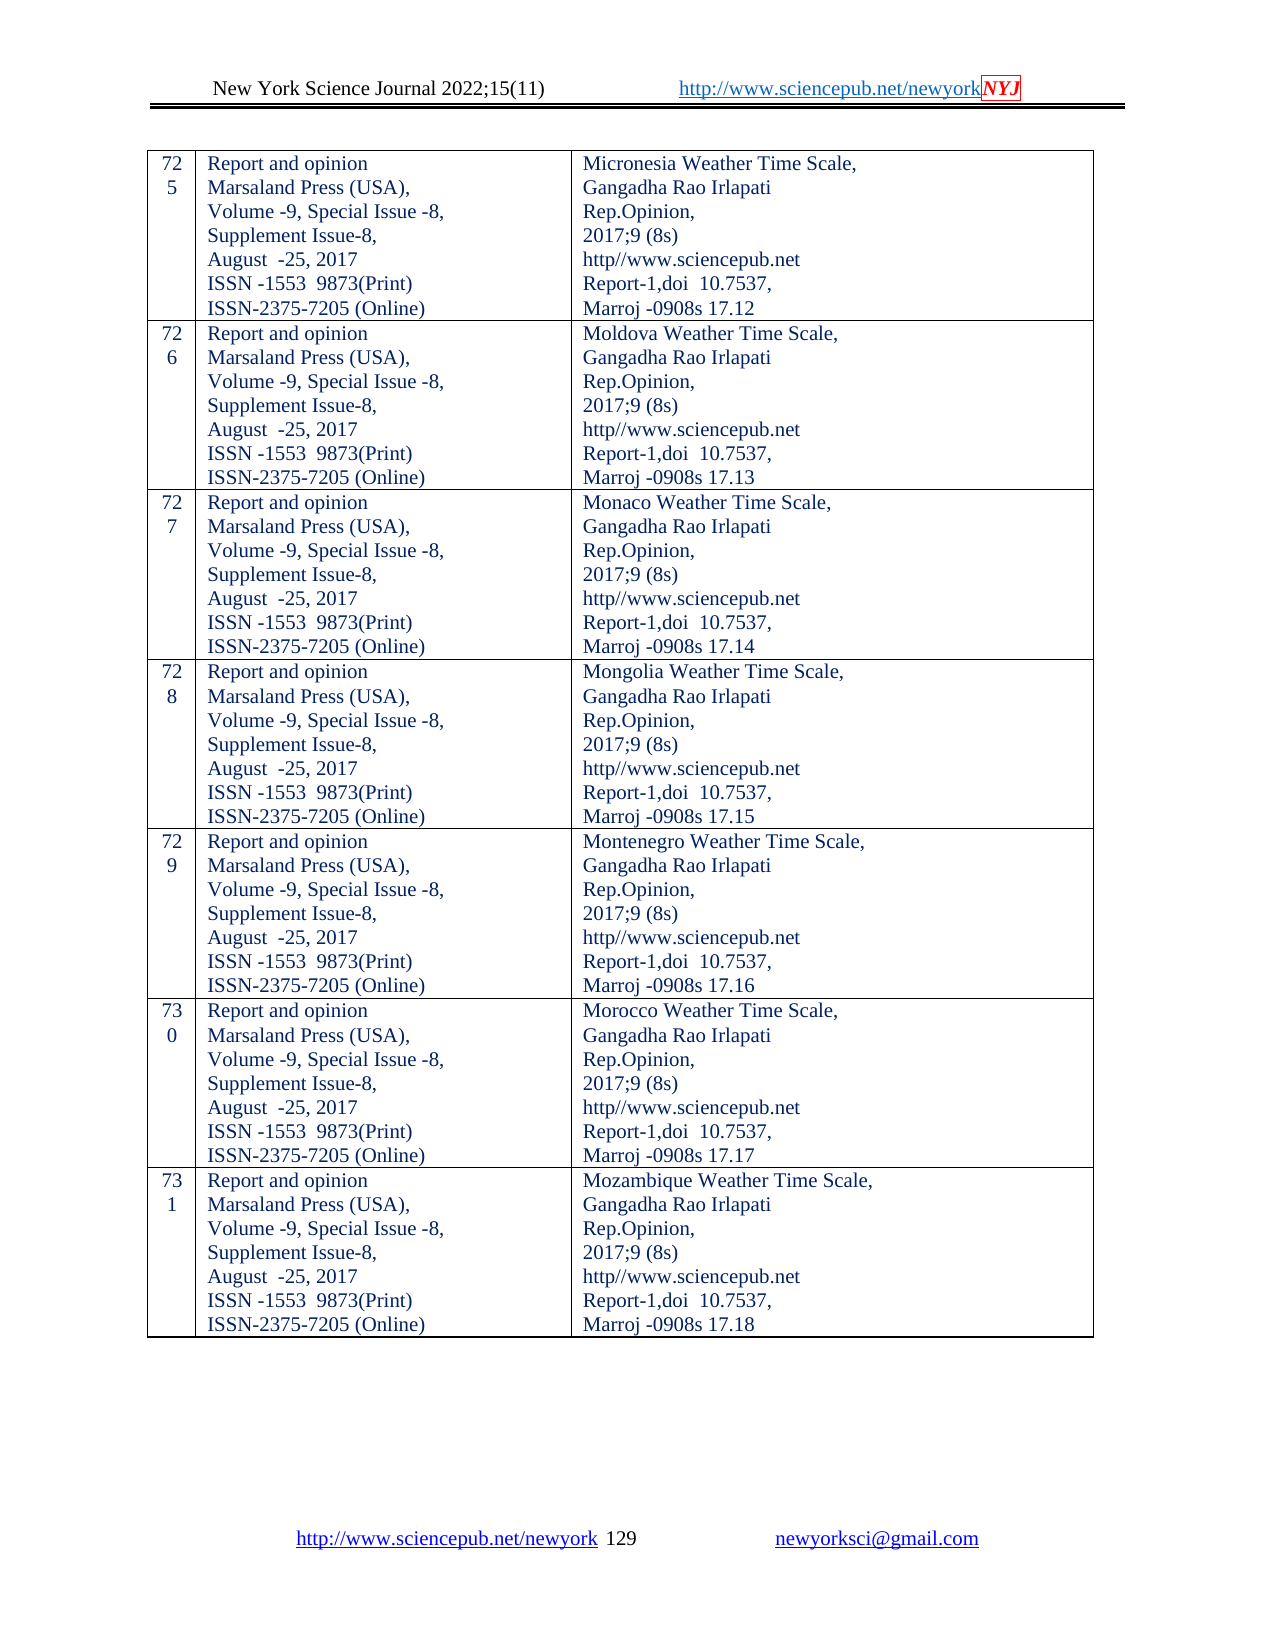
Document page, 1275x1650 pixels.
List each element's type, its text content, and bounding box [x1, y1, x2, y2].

table_cell Morocco Weather Time Scale, Gangadha Rao Irlapati Rep.Opinion, 2017;9 (8s) http//www.sciencepub.net Report-1,doi  10.7537, Marroj -0908s 17.17 [572, 999, 1093, 1167]
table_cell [196, 151, 571, 319]
table_cell Mozambique Weather Time Scale, Gangadha Rao Irlapati Rep.Opinion, 2017;9 (8s) http//www.sciencepub.net Report-1,doi  10.7537, Marroj -0908s 17.18 [572, 1168, 1093, 1336]
table_cell 731 [148, 1168, 195, 1336]
table_cell 730 [148, 999, 195, 1167]
table_cell 725 [148, 151, 195, 319]
table_cell Micronesia Weather Time Scale, Gangadha Rao Irlapati Rep.Opinion, 2017;9 (8s) http//www.sciencepub.net Report-1,doi  10.7537, Marroj -0908s 17.12 [572, 151, 1093, 319]
table_cell 727 [148, 490, 195, 658]
table_cell Mongolia Weather Time Scale, Gangadha Rao Irlapati Rep.Opinion, 2017;9 (8s) http//www.sciencepub.net Report-1,doi  10.7537, Marroj -0908s 17.15 [572, 660, 1093, 828]
table_cell 729 [148, 829, 195, 997]
table_cell Montenegro Weather Time Scale, Gangadha Rao Irlapati Rep.Opinion, 2017;9 (8s) http//www.sciencepub.net Report-1,doi  10.7537, Marroj -0908s 17.16 [572, 829, 1093, 997]
table_cell 726 [148, 321, 195, 489]
table_cell Moldova Weather Time Scale, Gangadha Rao Irlapati Rep.Opinion, 2017;9 (8s) http//www.sciencepub.net Report-1,doi  10.7537, Marroj -0908s 17.13 [572, 321, 1093, 489]
table_cell Monaco Weather Time Scale, Gangadha Rao Irlapati Rep.Opinion, 2017;9 (8s) http//www.sciencepub.net Report-1,doi  10.7537, Marroj -0908s 17.14 [572, 490, 1093, 658]
table_cell 728 [148, 660, 195, 828]
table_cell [196, 1168, 571, 1336]
